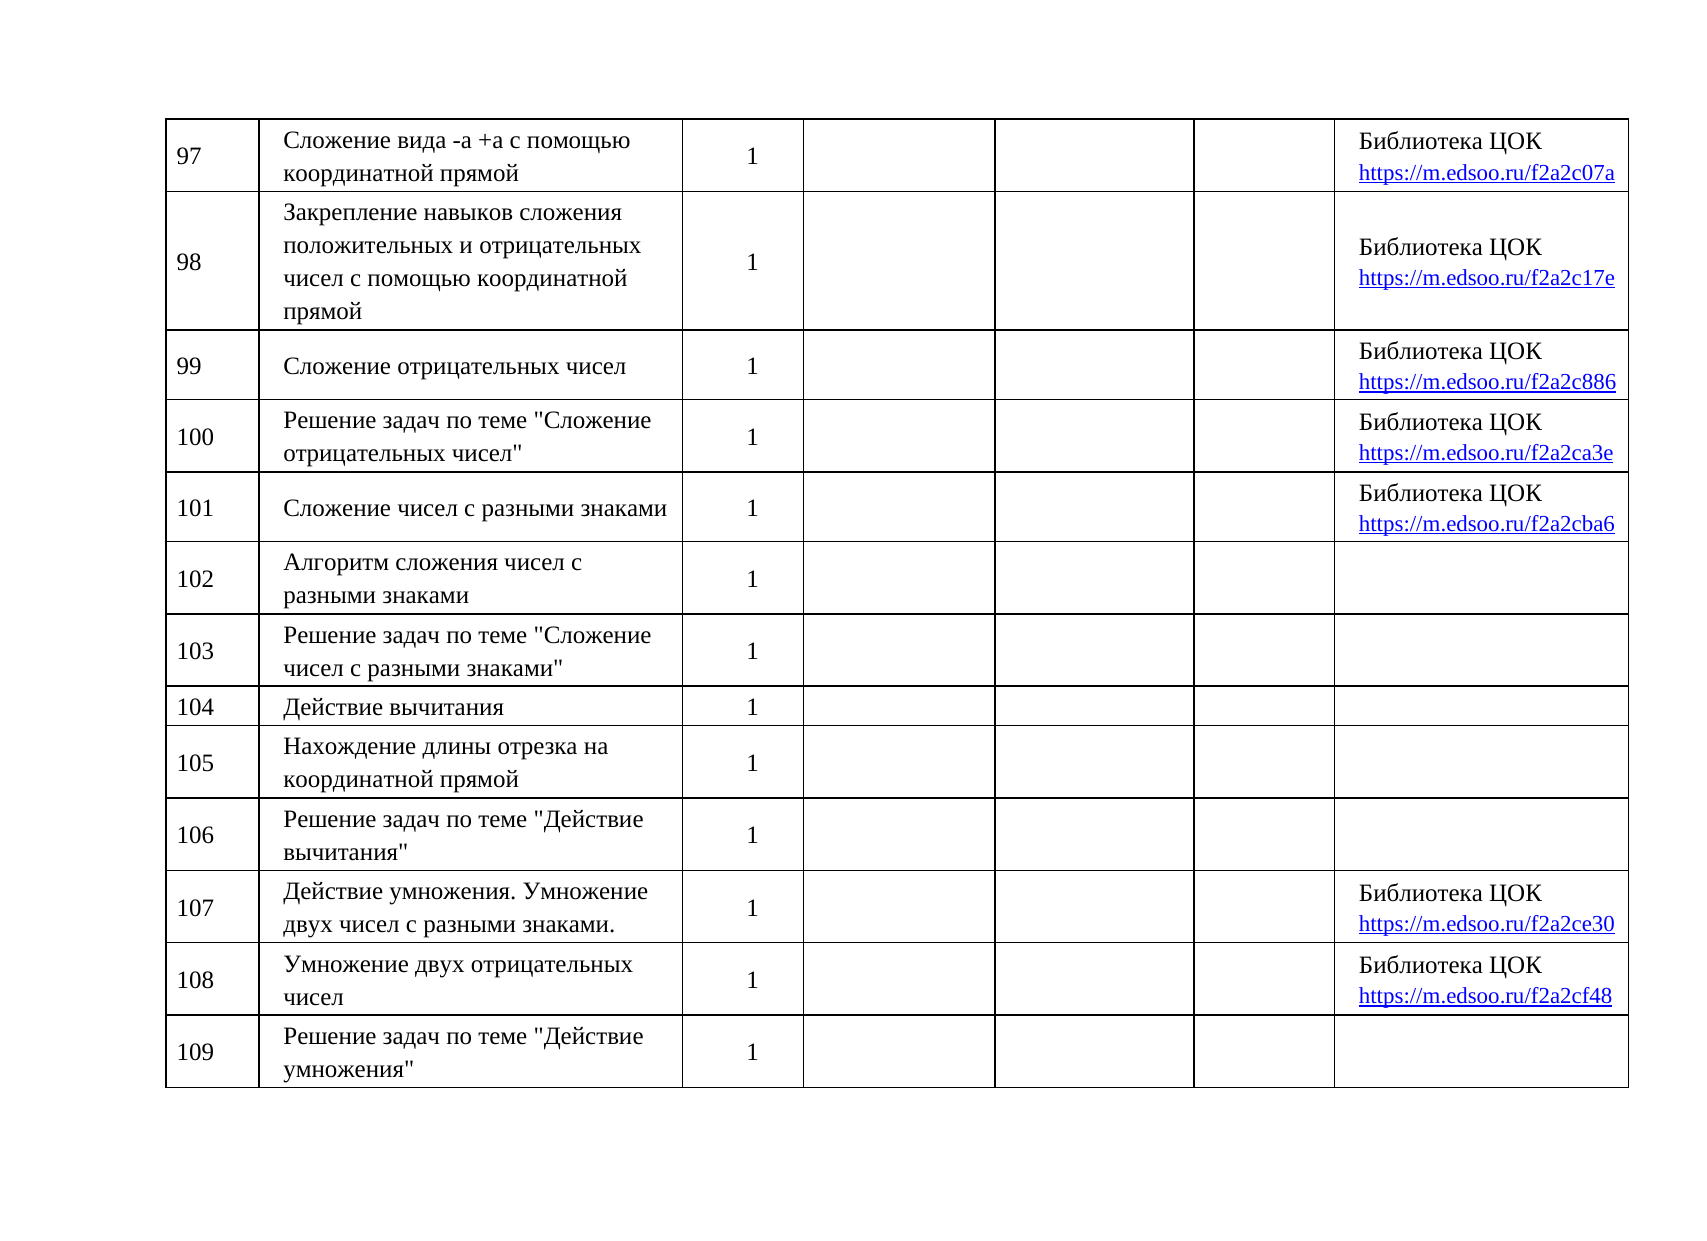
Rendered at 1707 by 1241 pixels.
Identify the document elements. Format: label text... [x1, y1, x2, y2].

table_cell [996, 400, 1193, 471]
table_cell [1195, 120, 1334, 191]
table_cell [804, 687, 994, 725]
table_cell 103 [167, 615, 258, 685]
table_cell [804, 871, 994, 942]
table_cell [804, 726, 994, 797]
table_cell Библиотека ЦОК https://m.edsoo.ru/f2a2c17e [1335, 192, 1628, 329]
table_cell 1 [683, 726, 803, 797]
table_cell 102 [167, 542, 258, 613]
table_cell [1195, 400, 1334, 471]
table_cell [804, 192, 994, 329]
table_cell 1 [683, 1016, 803, 1087]
table_cell 1 [683, 615, 803, 685]
table_cell [804, 615, 994, 685]
table_cell [1195, 726, 1334, 797]
table_cell [996, 726, 1193, 797]
table_cell [1195, 331, 1334, 398]
table_cell [804, 799, 994, 869]
table_cell 105 [167, 726, 258, 797]
table_cell [996, 687, 1193, 725]
table_cell Умножение двух отрицательных чисел [260, 943, 682, 1014]
table_cell [996, 1016, 1193, 1087]
table_cell 109 [167, 1016, 258, 1087]
table_cell [996, 871, 1193, 942]
table_cell [1195, 1016, 1334, 1087]
table_cell [996, 542, 1193, 613]
table_cell Сложение чисел с разными знаками [260, 473, 682, 541]
table_cell [1195, 943, 1334, 1014]
table_cell Библиотека ЦОК https://m.edsoo.ru/f2a2c07a [1335, 120, 1628, 191]
table_cell [1335, 542, 1628, 613]
table_cell [1335, 615, 1628, 685]
table_cell [1335, 726, 1628, 797]
table_cell [804, 542, 994, 613]
table_cell [1195, 192, 1334, 329]
table_cell [1195, 799, 1334, 869]
table_cell 99 [167, 331, 258, 398]
table_cell Библиотека ЦОК https://m.edsoo.ru/f2a2ca3e [1335, 400, 1628, 471]
table_cell Сложение отрицательных чисел [260, 331, 682, 398]
table_cell Сложение вида -а +а с помощью координатной прямой [260, 120, 682, 191]
table_cell [1335, 1016, 1628, 1087]
table_cell Библиотека ЦОК https://m.edsoo.ru/f2a2cf48 [1335, 943, 1628, 1014]
table_cell 1 [683, 120, 803, 191]
table_cell [804, 331, 994, 398]
table_cell 1 [683, 192, 803, 329]
table_cell [996, 473, 1193, 541]
table_cell 1 [683, 943, 803, 1014]
table_cell [996, 943, 1193, 1014]
table_cell [996, 799, 1193, 869]
table_cell 101 [167, 473, 258, 541]
table_cell [996, 192, 1193, 329]
table_cell 1 [683, 871, 803, 942]
table_cell Решение задач по теме "Сложение отрицательных чисел" [260, 400, 682, 471]
table_cell [996, 331, 1193, 398]
table_cell [1195, 542, 1334, 613]
table_cell [996, 120, 1193, 191]
table_cell 1 [683, 687, 803, 725]
table_cell Решение задач по теме "Действие вычитания" [260, 799, 682, 869]
table_cell 1 [683, 400, 803, 471]
table_cell Действие умножения. Умножение двух чисел с разными знаками. [260, 871, 682, 942]
table_cell [804, 120, 994, 191]
table_cell Действие вычитания [260, 687, 682, 725]
table_cell 1 [683, 473, 803, 541]
table_cell Решение задач по теме "Сложение чисел с разными знаками" [260, 615, 682, 685]
table_cell [804, 1016, 994, 1087]
table_cell Закрепление навыков сложения положительных и отрицательных чисел с помощью координатной прямой [260, 192, 682, 329]
table_cell [1195, 615, 1334, 685]
table_cell [1195, 871, 1334, 942]
table_cell 1 [683, 331, 803, 398]
table_cell [1335, 687, 1628, 725]
table_cell 1 [683, 799, 803, 869]
table_cell Библиотека ЦОК https://m.edsoo.ru/f2a2cba6 [1335, 473, 1628, 541]
table_cell 100 [167, 400, 258, 471]
table_cell Нахождение длины отрезка на координатной прямой [260, 726, 682, 797]
table_cell [1195, 473, 1334, 541]
table_cell [804, 400, 994, 471]
table_cell Библиотека ЦОК https://m.edsoo.ru/f2a2ce30 [1335, 871, 1628, 942]
table_cell 104 [167, 687, 258, 725]
table_cell 108 [167, 943, 258, 1014]
table_cell 106 [167, 799, 258, 869]
table_cell 97 [167, 120, 258, 191]
table_cell Решение задач по теме "Действие умножения" [260, 1016, 682, 1087]
table_cell [804, 943, 994, 1014]
table_cell Библиотека ЦОК https://m.edsoo.ru/f2a2c886 [1335, 331, 1628, 398]
table_cell [1195, 687, 1334, 725]
table_cell 107 [167, 871, 258, 942]
table_cell Алгоритм сложения чисел с разными знаками [260, 542, 682, 613]
table_cell [996, 615, 1193, 685]
table_cell 1 [683, 542, 803, 613]
table_cell 98 [167, 192, 258, 329]
table_cell [1335, 799, 1628, 869]
table_cell [804, 473, 994, 541]
